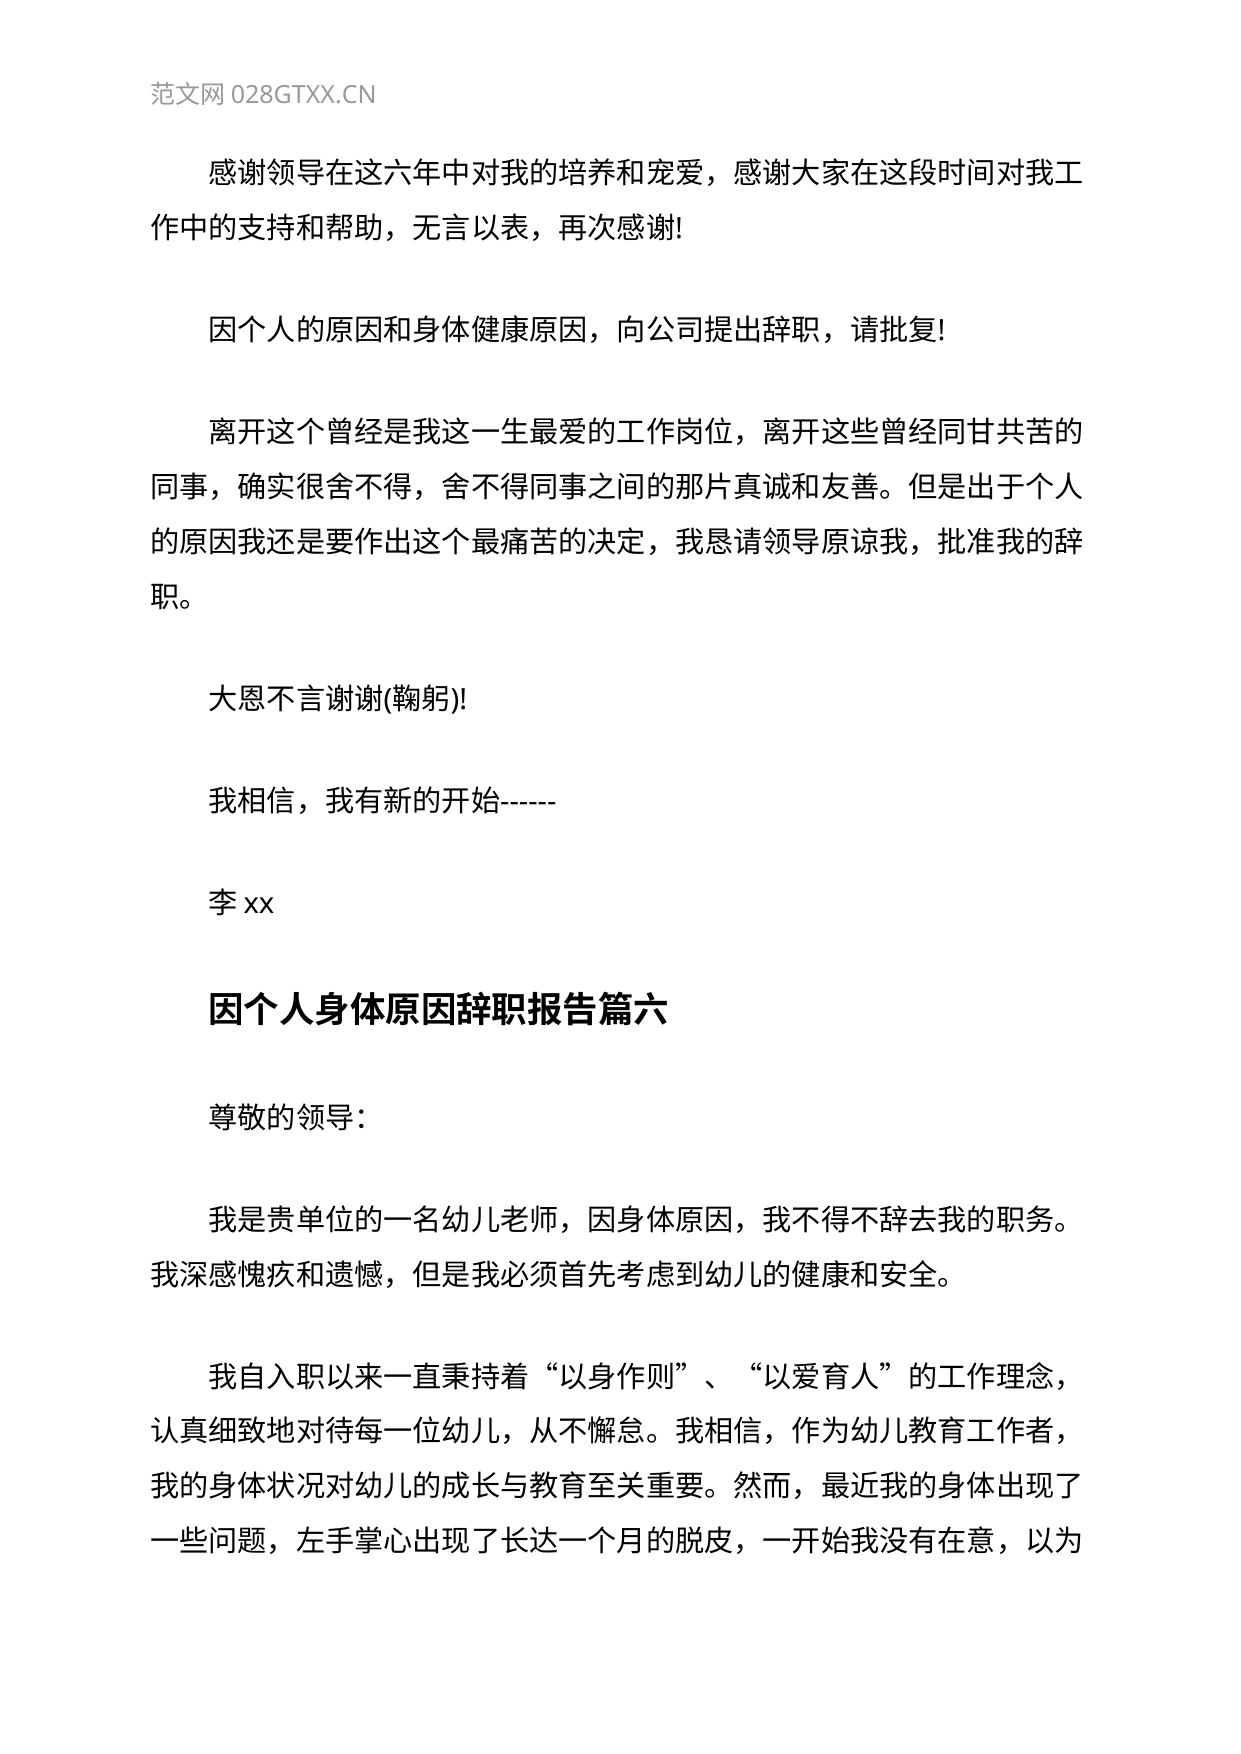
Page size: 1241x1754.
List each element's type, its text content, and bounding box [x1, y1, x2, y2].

text 感谢领导在这六年中对我的培养和宠爱，感谢大家在这段时间对我工作中的支持和帮助，无言以表，再次感谢! [150, 150, 1090, 247]
text 因个人身体原因辞职报告篇六 [150, 981, 1090, 1032]
text 我相信，我有新的开始------ [150, 777, 1090, 820]
text 因个人的原因和身体健康原因，向公司提出辞职，请批复! [150, 307, 1090, 349]
text 李xx [150, 879, 1090, 922]
text 我是贵单位的一名幼儿老师，因身体原因，我不得不辞去我的职务。我深感愧疚和遗憾，但是我必须首先考虑到幼儿的健康和安全。 [150, 1196, 1090, 1294]
text 离开这个曾经是我这一生最爱的工作岗位，离开这些曾经同甘共苦的同事，确实很舍不得，舍不得同事之间的那片真诚和友善。但是出于个人的原因我还是要作出这个最痛苦的决定，我恳请领导原谅我，批准我的辞职。 [150, 409, 1090, 616]
text 尊敬的领导： [150, 1095, 1090, 1137]
text 大恩不言谢谢(鞠躬)! [150, 675, 1090, 718]
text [150, 1353, 1090, 1560]
